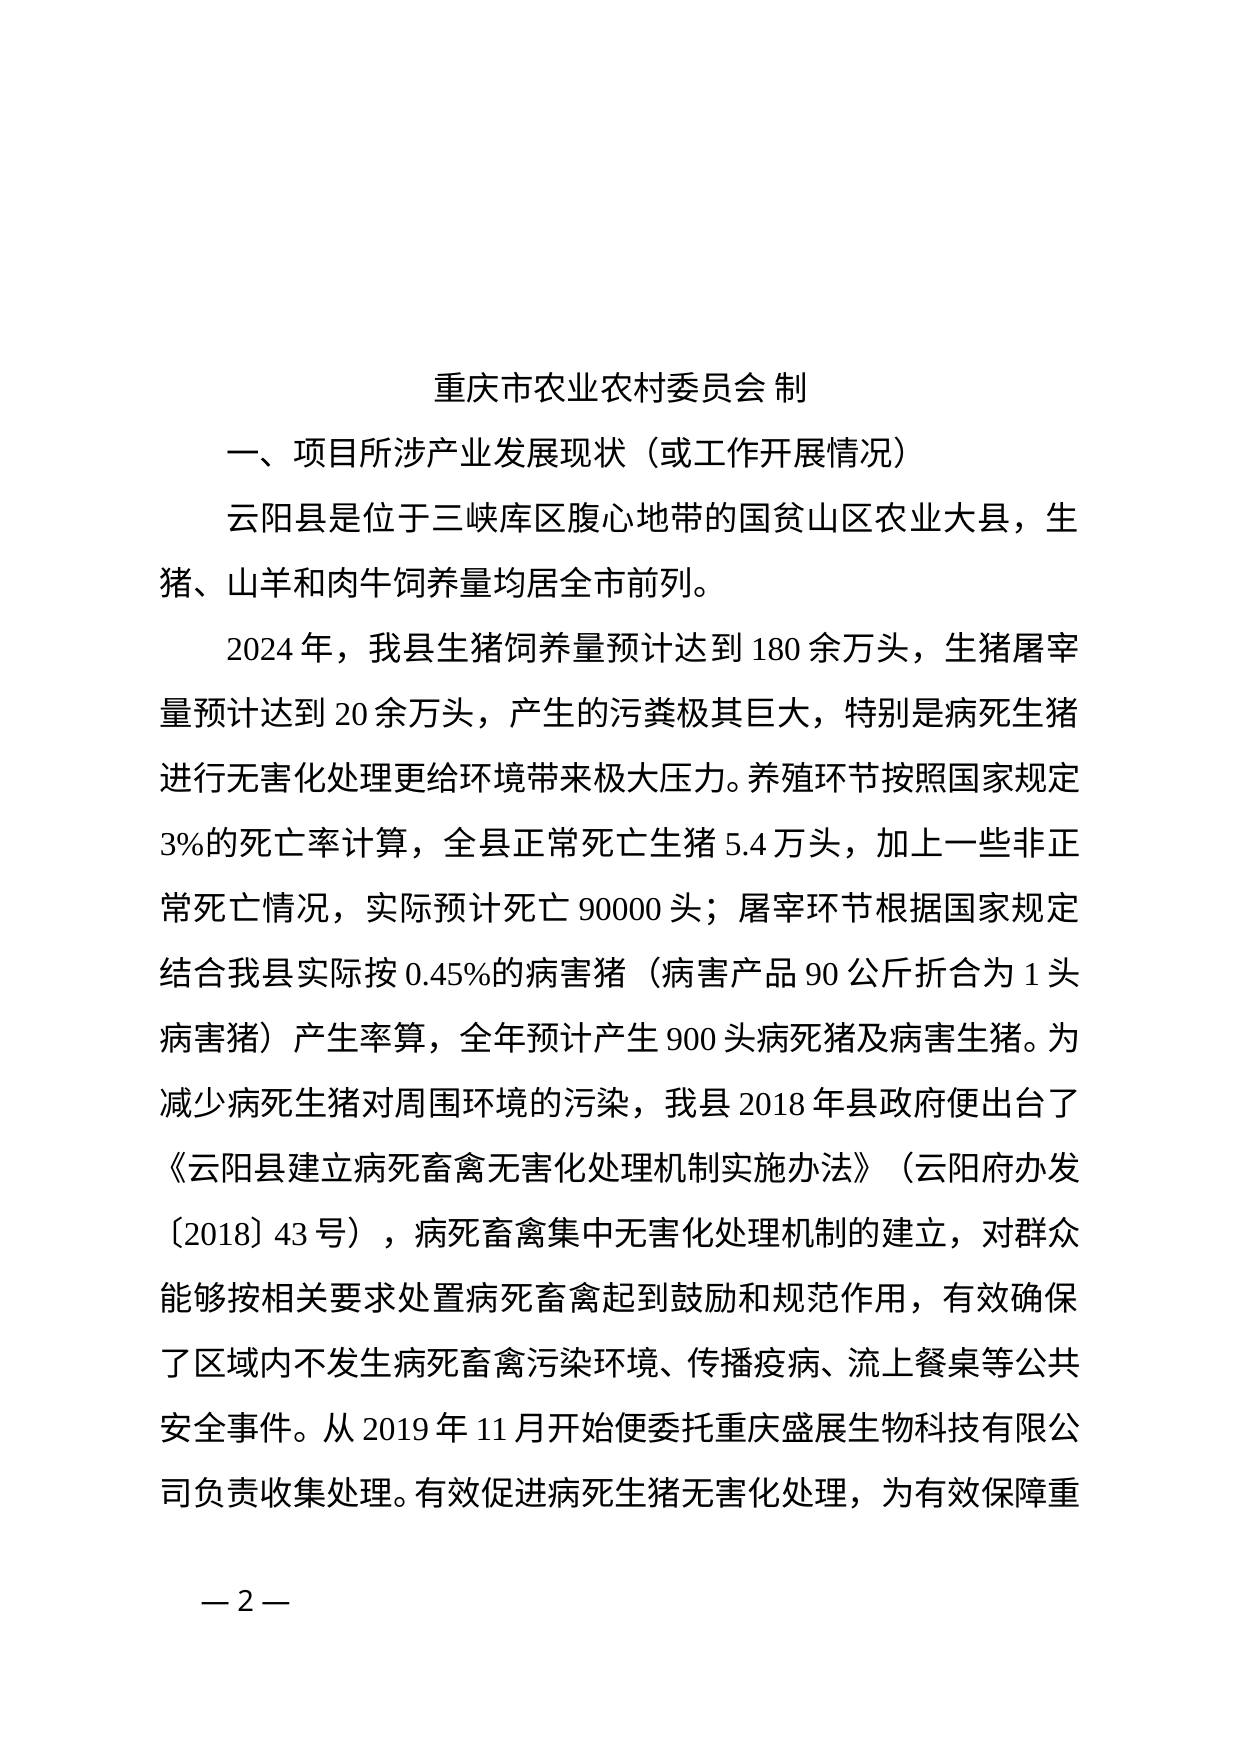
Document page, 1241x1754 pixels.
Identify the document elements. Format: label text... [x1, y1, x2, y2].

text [159, 613, 1081, 1523]
text 云阳县是位于三峡库区腹心地带的国贫山区农业大县，生猪、山羊和肉牛饲养量均居全市前列。 [159, 483, 1081, 613]
text 重庆市农业农村委员会 制 [159, 353, 1081, 418]
text 一、项目所涉产业发展现状（或工作开展情况） [159, 418, 1081, 483]
